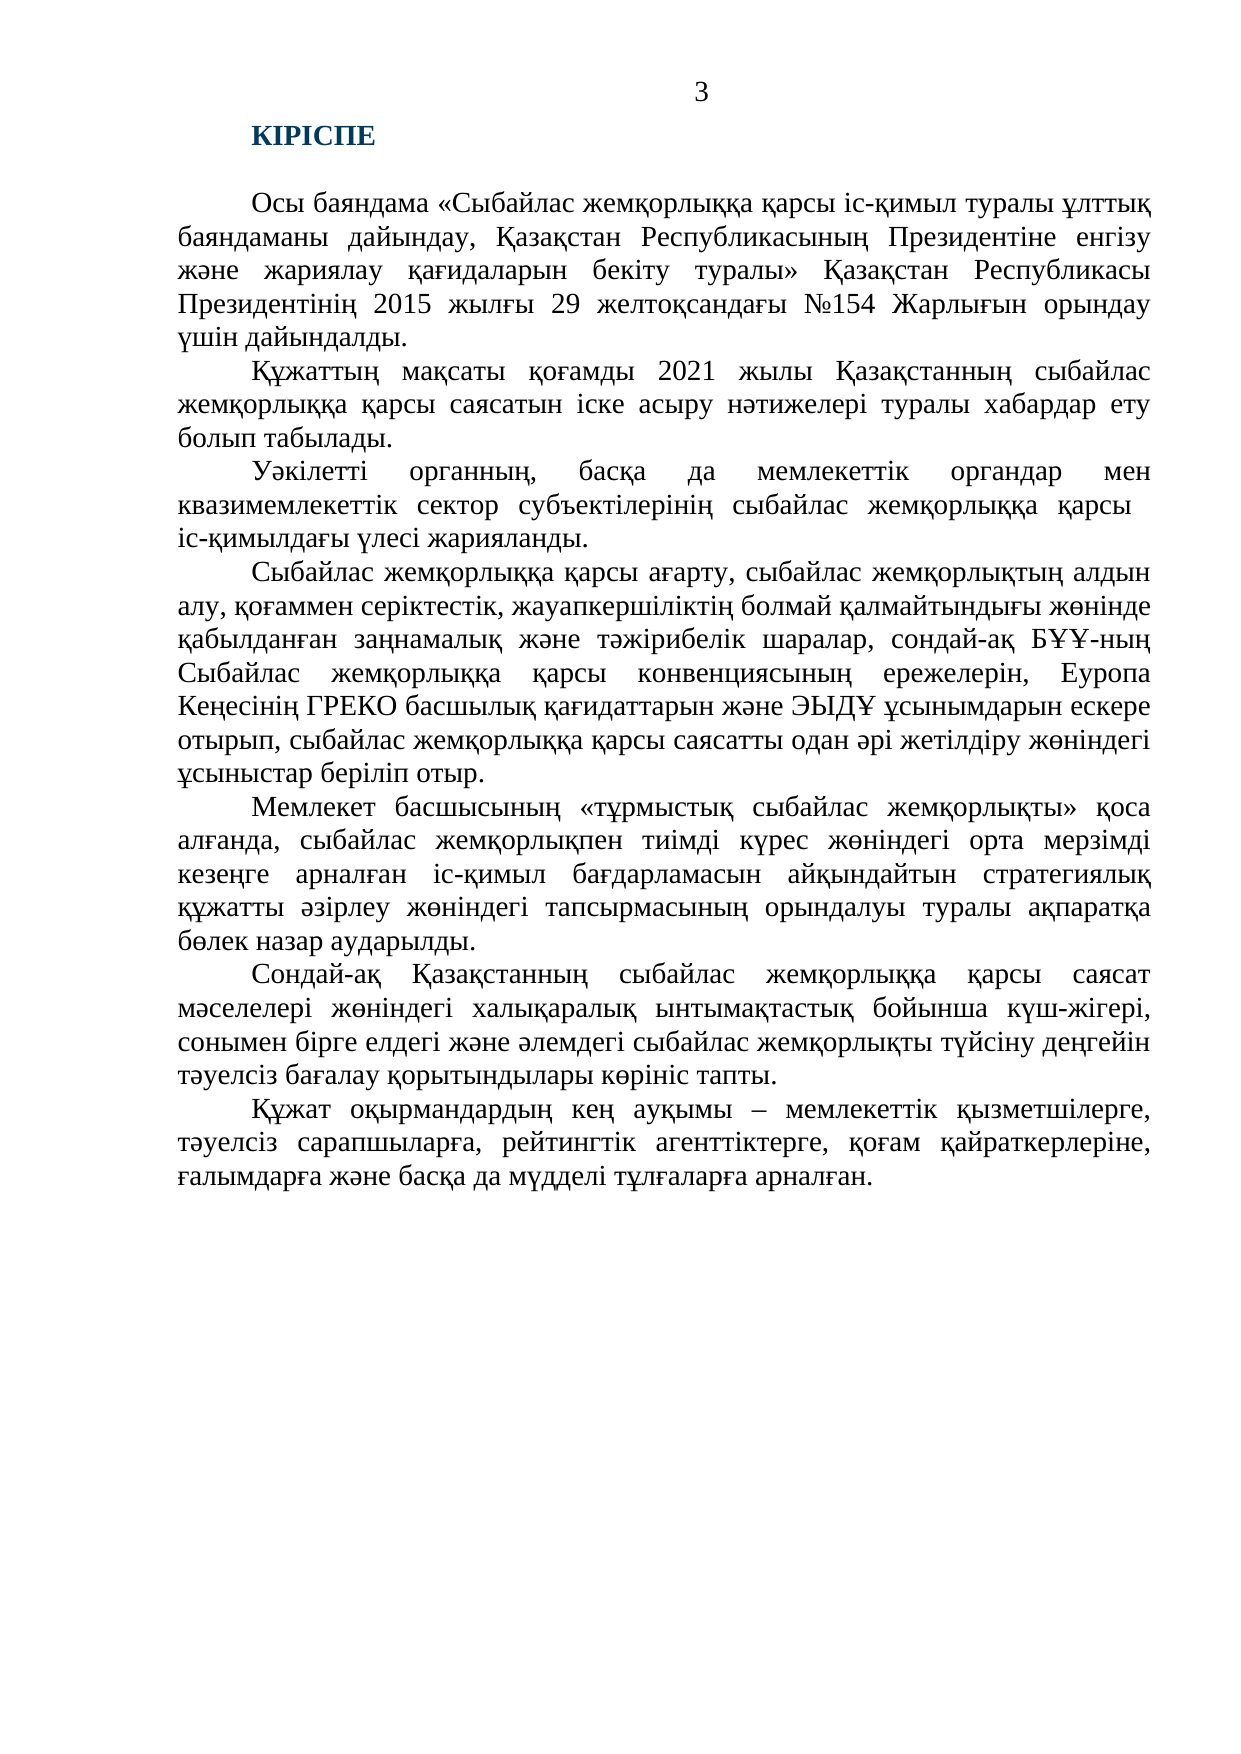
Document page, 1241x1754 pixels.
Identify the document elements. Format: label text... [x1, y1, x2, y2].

text Құжаттың мақсаты қоғамды 2021 жылы Қазақстанның сыбайлас жемқорлыққа қарсы саясатын іске асыру нәтижелері туралы хабардар ету болып табылады. [177, 353, 1152, 453]
text Сондай-ақ Қазақстанның сыбайлас жемқорлыққа қарсы саясат мәселелері жөніндегі халықаралық ынтымақтастық бойынша күш-жігері, сонымен бірге елдегі және әлемдегі сыбайлас жемқорлықты түйсіну деңгейін тәуелсіз бағалау қорытындылары көрініс тапты. [177, 957, 1152, 1091]
text Уәкілетті органның, басқа да мемлекеттік органдар мен квазимемлекеттік сектор субъектілерінің сыбайлас жемқорлыққа қарсы іс-қимылдағы үлесі жарияланды. [177, 453, 1152, 554]
text КІРІСПЕ [177, 118, 1152, 152]
text Мемлекет басшысының «тұрмыстық сыбайлас жемқорлықты» қоса алғанда, сыбайлас жемқорлықпен тиімді күрес жөніндегі орта мерзімді кезеңге арналған іс-қимыл бағдарламасын айқындайтын стратегиялық құжатты әзірлеу жөніндегі тапсырмасының орындалуы туралы ақпаратқа бөлек назар аударылды. [177, 789, 1152, 957]
text Осы баяндама «Сыбайлас жемқорлыққа қарсы іс-қимыл туралы ұлттық баяндаманы дайындау, Қазақстан Республикасының Президентіне енгізу және жариялау қағидаларын бекіту туралы» Қазақстан Республикасы Президентінің 2015 жылғы 29 желтоқсандағы №154 Жарлығын орындау үшін дайындалды. [177, 185, 1152, 353]
text Құжат оқырмандардың кең ауқымы – мемлекеттік қызметшілерге, тәуелсіз сарапшыларға, рейтингтік агенттіктерге, қоғам қайраткерлеріне, ғалымдарға және басқа да мүдделі тұлғаларға арналған. [177, 1091, 1152, 1191]
text Сыбайлас жемқорлыққа қарсы ағарту, сыбайлас жемқорлықтың алдын алу, қоғаммен серіктестік, жауапкершіліктің болмай қалмайтындығы жөнінде қабылданған заңнамалық және тәжірибелік шаралар, сондай-ақ БҰҰ-ның Сыбайлас жемқорлыққа қарсы конвенциясының ережелерін, Еуропа Кеңесінің ГРЕКО басшылық қағидаттарын және ЭЫДҰ ұсынымдарын ескере отырып, сыбайлас жемқорлыққа қарсы саясатты одан әрі жетілдіру жөніндегі ұсыныстар беріліп отыр. [177, 554, 1152, 789]
